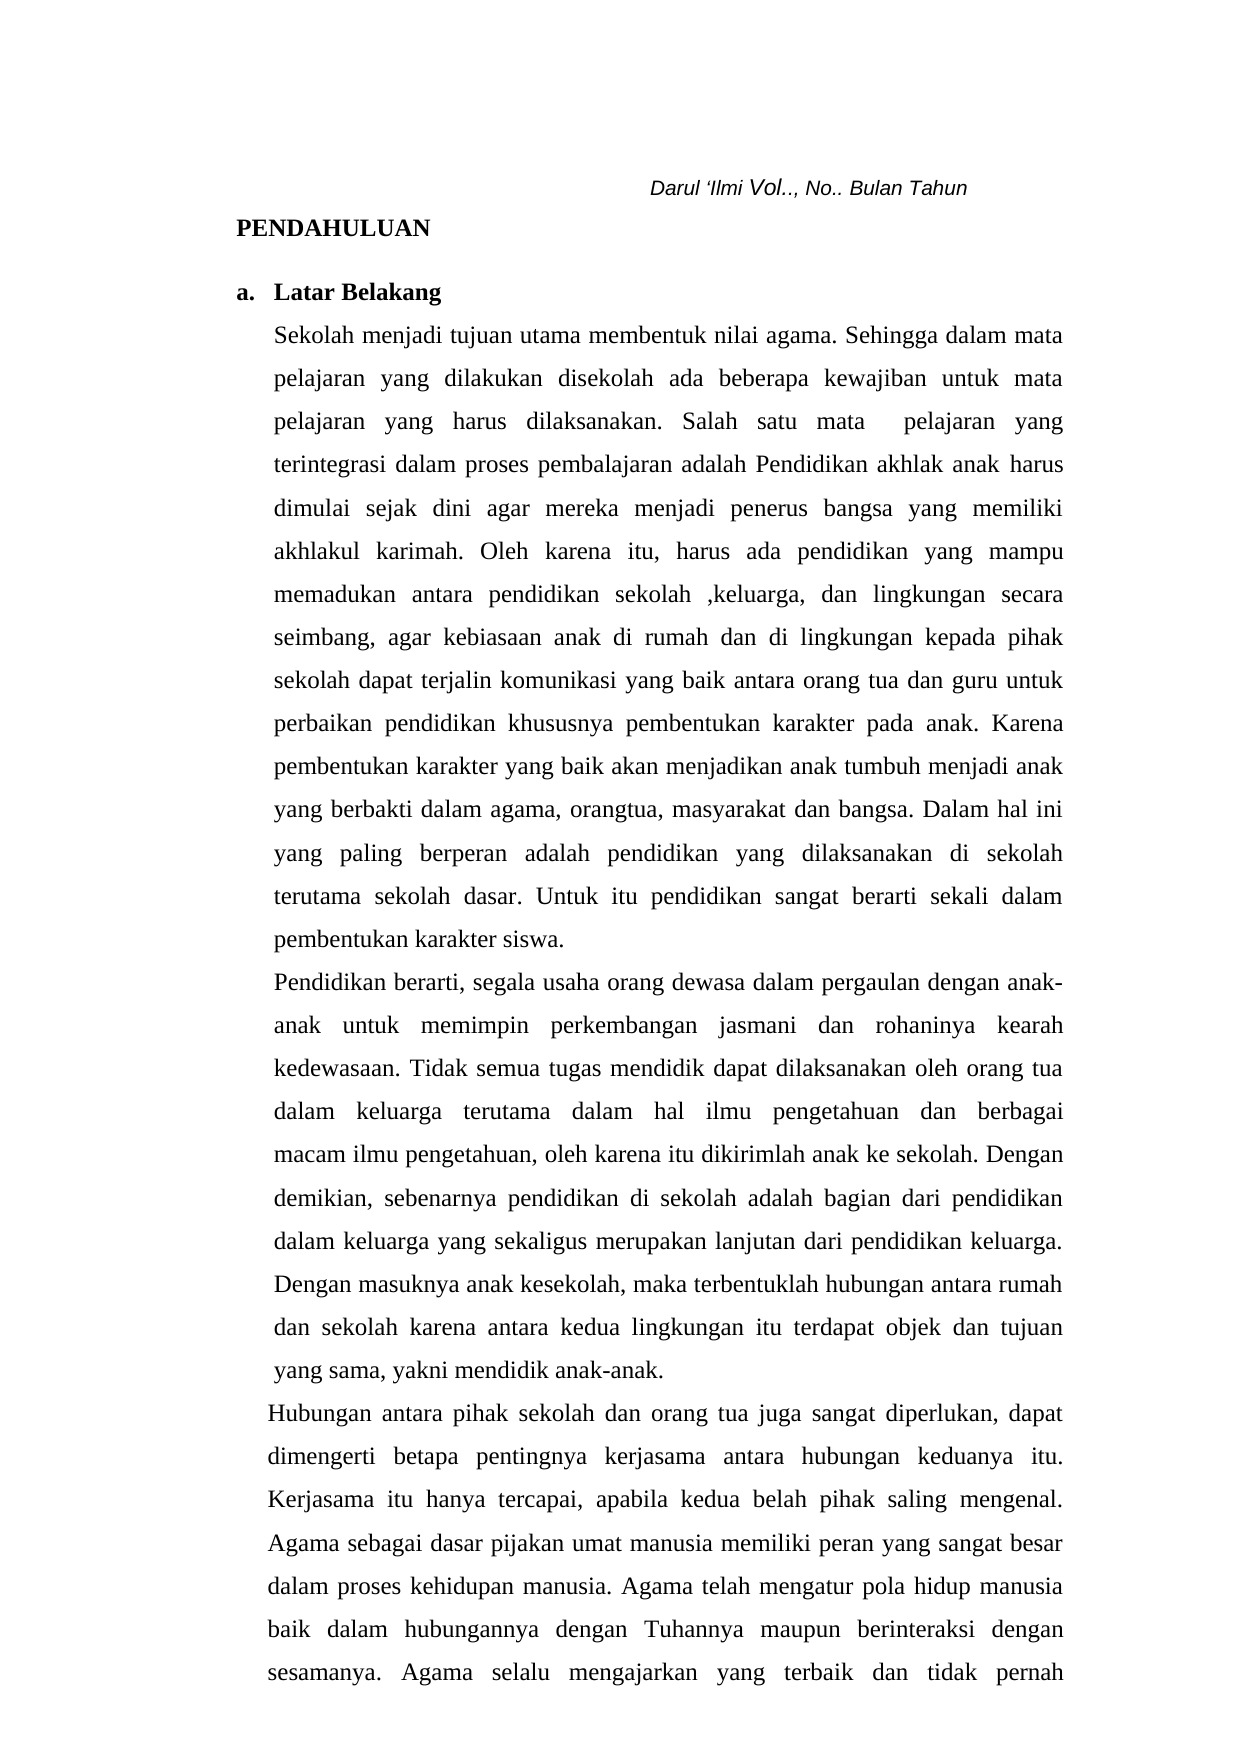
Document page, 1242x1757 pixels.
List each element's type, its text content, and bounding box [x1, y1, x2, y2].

text Pendidikan berarti, segala usaha orang dewasa dalam pergaulan dengan anak- anak untuk memimpin perkembangan jasmani dan rohaninya kearah kedewasaan. Tidak semua tugas mendidik dapat dilaksanakan oleh orang tua dalam keluarga terutama dalam hal ilmu pengetahuan dan berbagai macam ilmu pengetahuan, oleh karena itu dikirimlah anak ke sekolah. Dengan demikian, sebenarnya pendidikan di sekolah adalah bagian dari pendidikan dalam keluarga yang sekaligus merupakan lanjutan dari pendidikan keluarga. Dengan masuknya anak kesekolah, maka terbentuklah hubungan antara rumah dan sekolah karena antara kedua lingkungan itu terdapat objek dan tujuan yang sama, yakni mendidik anak-anak. [274, 967, 1064, 1384]
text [267, 1398, 1064, 1686]
text Darul ‘Ilmi Vol.., No.. Bulan Tahun [650, 174, 1087, 200]
subtitle PENDAHULUAN [236, 213, 1087, 242]
subtitle Latar Belakang [236, 277, 1087, 306]
text Sekolah menjadi tujuan utama membentuk nilai agama. Sehingga dalam mata pelajaran yang dilakukan disekolah ada beberapa kewajiban untuk mata pelajaran yang harus dilaksanakan. Salah satu mata pelajaran yang terintegrasi dalam proses pembalajaran adalah Pendidikan akhlak anak harus dimulai sejak dini agar mereka menjadi penerus bangsa yang memiliki akhlakul karimah. Oleh karena itu, harus ada pendidikan yang mampu memadukan antara pendidikan sekolah ,keluarga, dan lingkungan secara seimbang, agar kebiasaan anak di rumah dan di lingkungan kepada pihak sekolah dapat terjalin komunikasi yang baik antara orang tua dan guru untuk perbaikan pendidikan khususnya pembentukan karakter pada anak. Karena pembentukan karakter yang baik akan menjadikan anak tumbuh menjadi anak yang berbakti dalam agama, orangtua, masyarakat dan bangsa. Dalam hal ini yang paling berperan adalah pendidikan yang dilaksanakan di sekolah terutama sekolah dasar. Untuk itu pendidikan sangat berarti sekali dalam pembentukan karakter siswa. [274, 320, 1064, 953]
